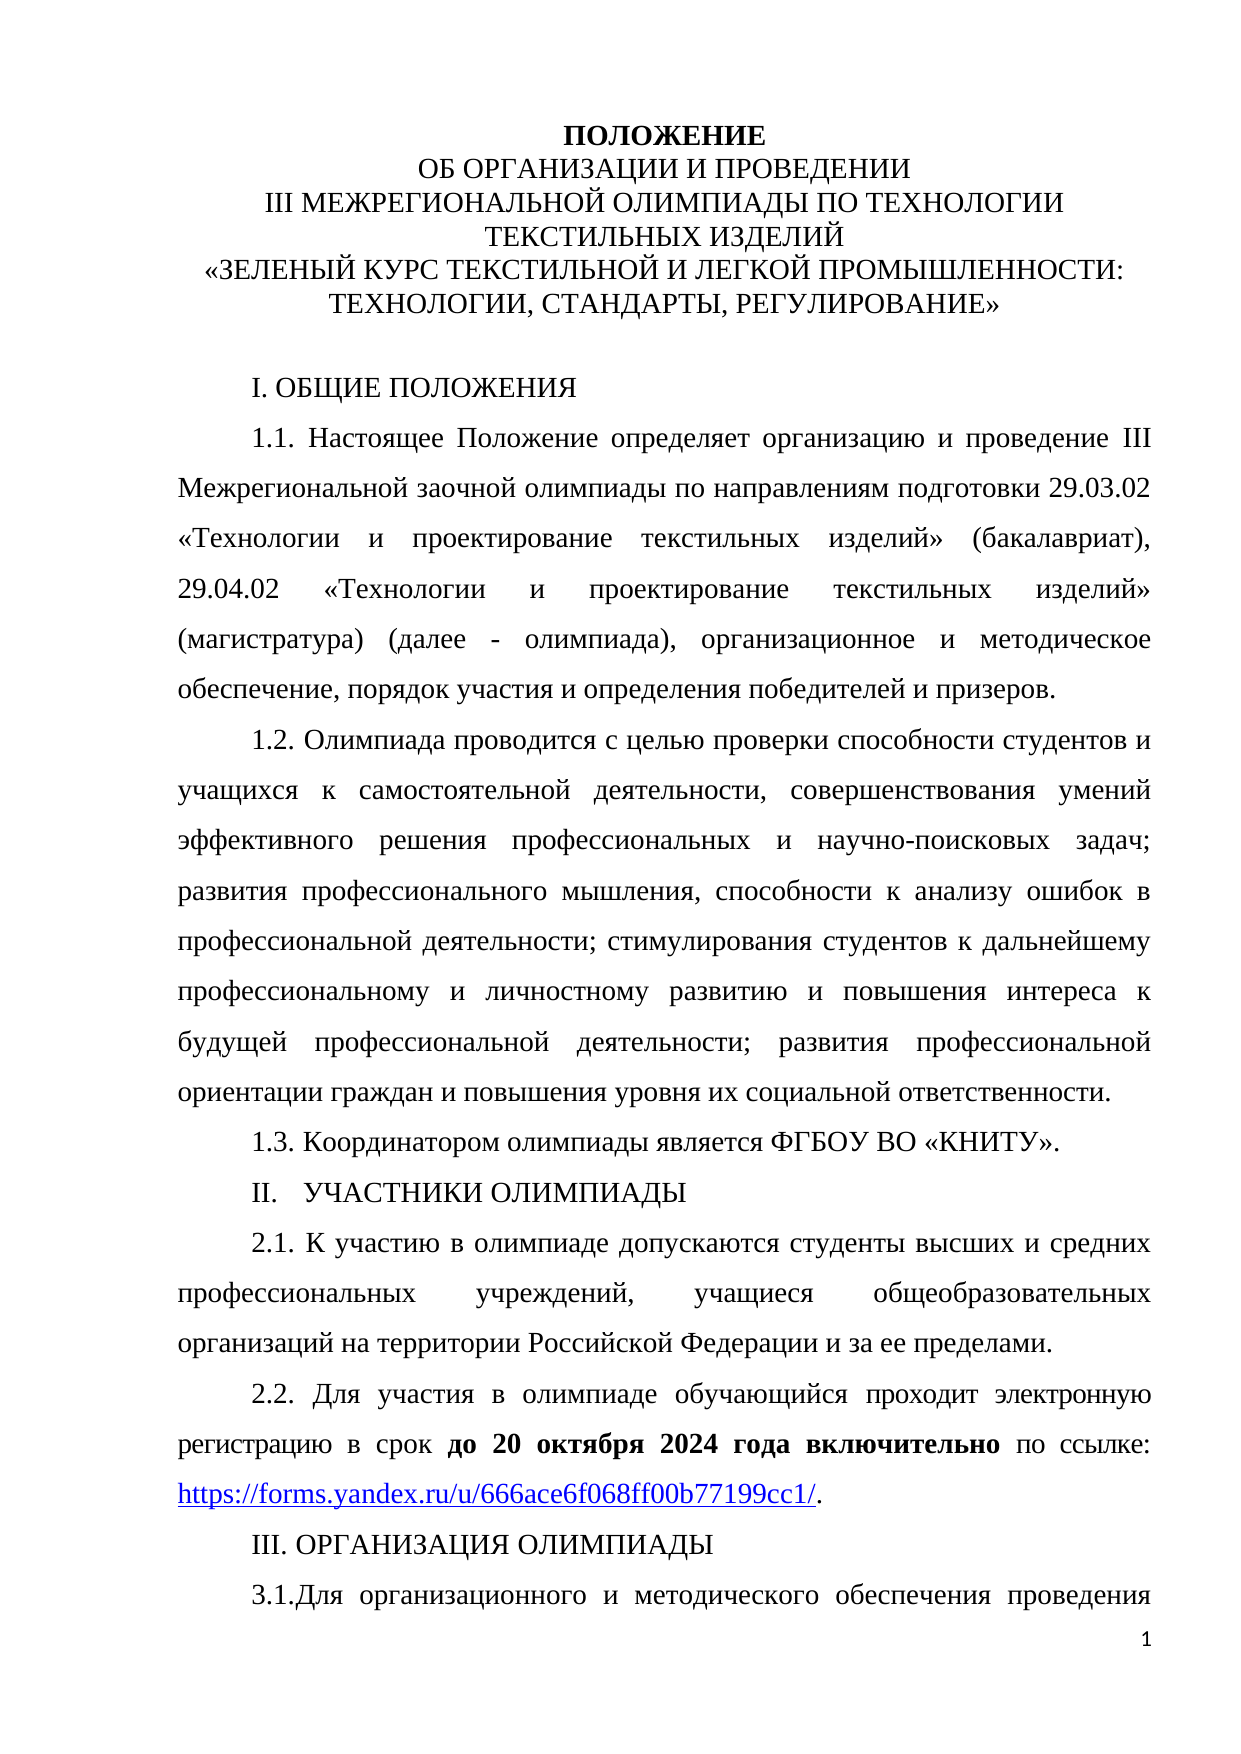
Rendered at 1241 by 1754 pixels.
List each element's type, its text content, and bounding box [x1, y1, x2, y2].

list Для участия в олимпиаде обучающийся проходит электронную регистрацию в срок до 20 октября 2024 года включительно по ссылке: https://forms.yandex.ru/u/666ace6f068ff00b77199cc1/. [177, 1376, 1152, 1510]
list Участники олимпиады [177, 1175, 1152, 1208]
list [177, 1577, 1152, 1611]
list Настоящее Положение определяет организацию и проведение III Межрегиональной заочной олимпиады по направлениям подготовки 29.03.02 «Технологии и проектирование текстильных изделий» (бакалавриат), 29.04.02 «Технологии и проектирование текстильных изделий» (магистратура) (далее - олимпиада), организационное и методическое обеспечение, порядок участия и определения победителей и призеров. [177, 420, 1152, 705]
text III МЕЖРЕГИОНАЛЬНОЙ ОЛИМПИАДЫ ПО ТЕХНОЛОГИИ ТЕКСТИЛЬНЫХ ИЗДЕЛИЙ [177, 185, 1152, 252]
list К участию в олимпиаде допускаются студенты высших и средних профессиональных учреждений, учащиеся общеобразовательных организаций на территории Российской Федерации и за ее пределами. [177, 1225, 1152, 1359]
list Организация олимпиады [177, 1527, 1152, 1560]
text «ЗЕЛЕНЫЙ КУРС ТЕКСТИЛЬНОЙ И ЛЕГКОЙ ПРОМЫШЛЕННОСТИ: ТЕХНОЛОГИИ, СТАНДАРТЫ, РЕГУЛИРОВАНИЕ» [177, 252, 1152, 319]
list Олимпиада проводится с целью проверки способности студентов и учащихся к самостоятельной деятельности, совершенствования умений эффективного решения профессиональных и научно-поисковых задач; развития профессионального мышления, способности к анализу ошибок в профессиональной деятельности; стимулирования студентов к дальнейшему профессиональному и личностному развитию и повышения интереса к будущей профессиональной деятельности; развития профессиональной ориентации граждан и повышения уровня их социальной ответственности. [177, 722, 1152, 1108]
list Координатором олимпиады является ФГБОУ ВО «КНИТУ». [177, 1124, 1152, 1158]
text ОБ ОРГАНИЗАЦИИ И ПРОВЕДЕНИИ [177, 152, 1152, 185]
text ПОЛОЖЕНИЕ [177, 118, 1152, 152]
text I. Общие положения [177, 370, 1152, 403]
